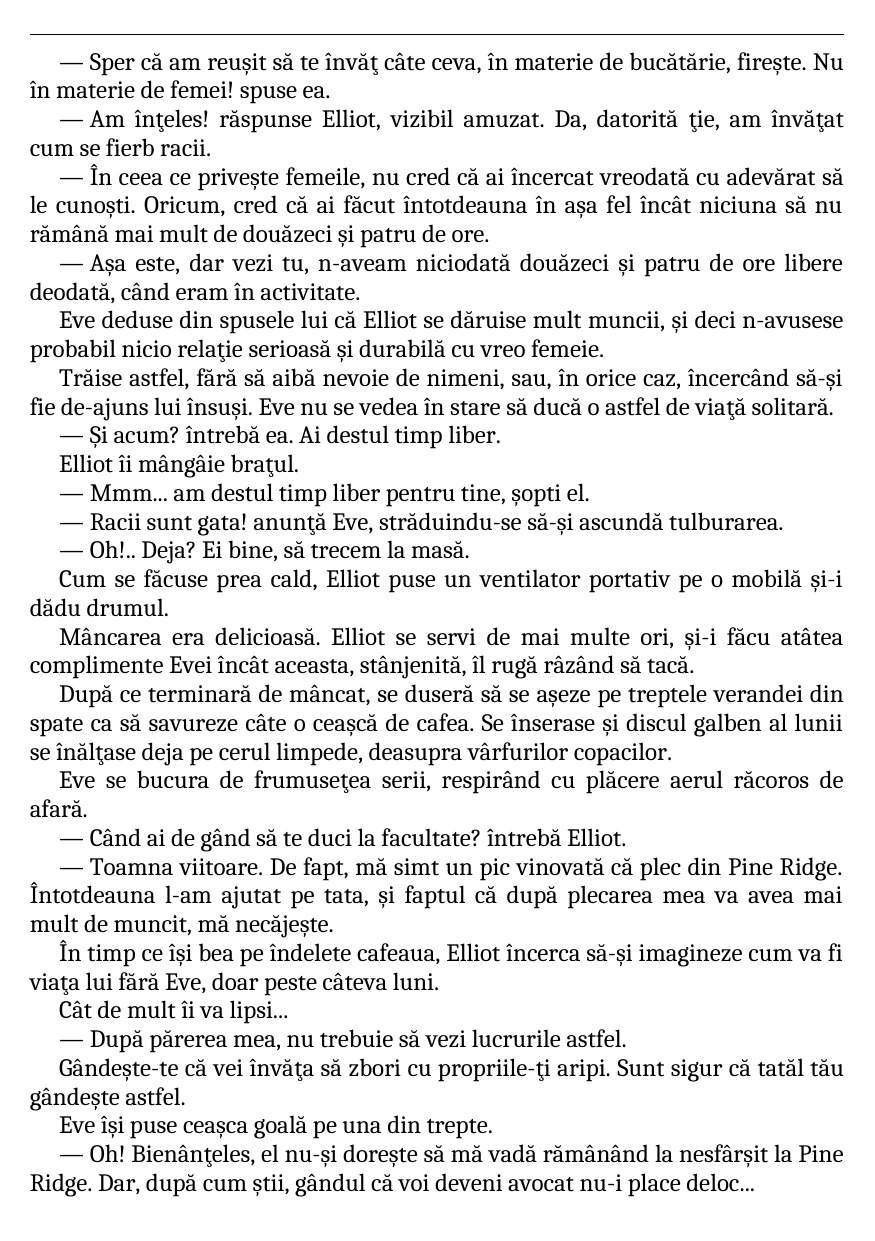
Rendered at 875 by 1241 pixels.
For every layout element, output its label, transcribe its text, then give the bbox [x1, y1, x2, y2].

text — Aşa este, dar vezi tu, n-aveam niciodată douăzeci şi patru de ore libere deodată, când eram în activitate. [29, 249, 844, 306]
text — Toamna viitoare. De fapt, mă simt un pic vinovată că plec din Pine Ridge. Întotdeauna l-am ajutat pe tata, şi faptul că după plecarea mea va avea mai mult de muncit, mă necăjeşte. [29, 853, 844, 939]
text — Am înţeles! răspunse Elliot, vizibil amuzat. Da, datorită ţie, am învăţat cum se fierb racii. [29, 105, 844, 163]
text Eve deduse din spusele lui că Elliot se dăruise mult muncii, şi deci n-avusese probabil nicio relaţie serioasă şi durabilă cu vreo femeie. [29, 306, 844, 364]
text — Racii sunt gata! anunţă Eve, străduindu-se să-şi ascundă tulburarea. [29, 508, 844, 536]
text — Sper că am reuşit să te învăţ câte ceva, în materie de bucătărie, fireşte. Nu în materie de femei! spuse ea. [29, 48, 844, 105]
text Mâncarea era delicioasă. Elliot se servi de mai multe ori, şi-i făcu atâtea complimente Evei încât aceasta, stânjenită, îl rugă râzând să tacă. [29, 623, 844, 680]
text Gândeşte-te că vei învăţa să zbori cu propriile-ţi aripi. Sunt sigur că tatăl tău gândeşte astfel. [29, 1054, 844, 1111]
text — În ceea ce priveşte femeile, nu cred că ai încercat vreodată cu adevărat să le cunoşti. Oricum, cred că ai făcut întotdeauna în aşa fel încât niciuna să nu rămână mai mult de douăzeci şi patru de ore. [29, 163, 844, 249]
text În timp ce îşi bea pe îndelete cafeaua, Elliot încerca să-şi imagineze cum va fi viaţa lui fără Eve, doar peste câteva luni. [29, 939, 844, 996]
text — Mmm... am destul timp liber pentru tine, şopti el. [29, 479, 844, 508]
text Elliot îi mângâie braţul. [29, 450, 844, 479]
text Trăise astfel, fără să aibă nevoie de nimeni, sau, în orice caz, încercând să-şi fie de-ajuns lui însuşi. Eve nu se vedea în stare să ducă o astfel de viaţă solitară. [29, 364, 844, 421]
text Cum se făcuse prea cald, Elliot puse un ventilator portativ pe o mobilă şi-i dădu drumul. [29, 565, 844, 623]
text — Şi acum? întrebă ea. Ai destul timp liber. [29, 421, 844, 450]
text — Oh!.. Deja? Ei bine, să trecem la masă. [29, 536, 844, 565]
text — Când ai de gând să te duci la facultate? întrebă Elliot. [29, 824, 844, 853]
text Eve îşi puse ceaşca goală pe una din trepte. [29, 1111, 844, 1140]
text — Oh! Bienânţeles, el nu-şi doreşte să mă vadă rămânând la nesfârşit la Pine Ridge. Dar, după cum ştii, gândul că voi deveni avocat nu-i place deloc... [29, 1140, 844, 1198]
text După ce terminară de mâncat, se duseră să se aşeze pe treptele verandei din spate ca să savureze câte o ceaşcă de cafea. Se înserase şi discul galben al lunii se înălţase deja pe cerul limpede, deasupra vârfurilor copacilor. [29, 680, 844, 766]
text Eve se bucura de frumuseţea serii, respirând cu plăcere aerul răcoros de afară. [29, 766, 844, 824]
text Cât de mult îi va lipsi... [29, 996, 844, 1025]
text — După părerea mea, nu trebuie să vezi lucrurile astfel. [29, 1025, 844, 1054]
